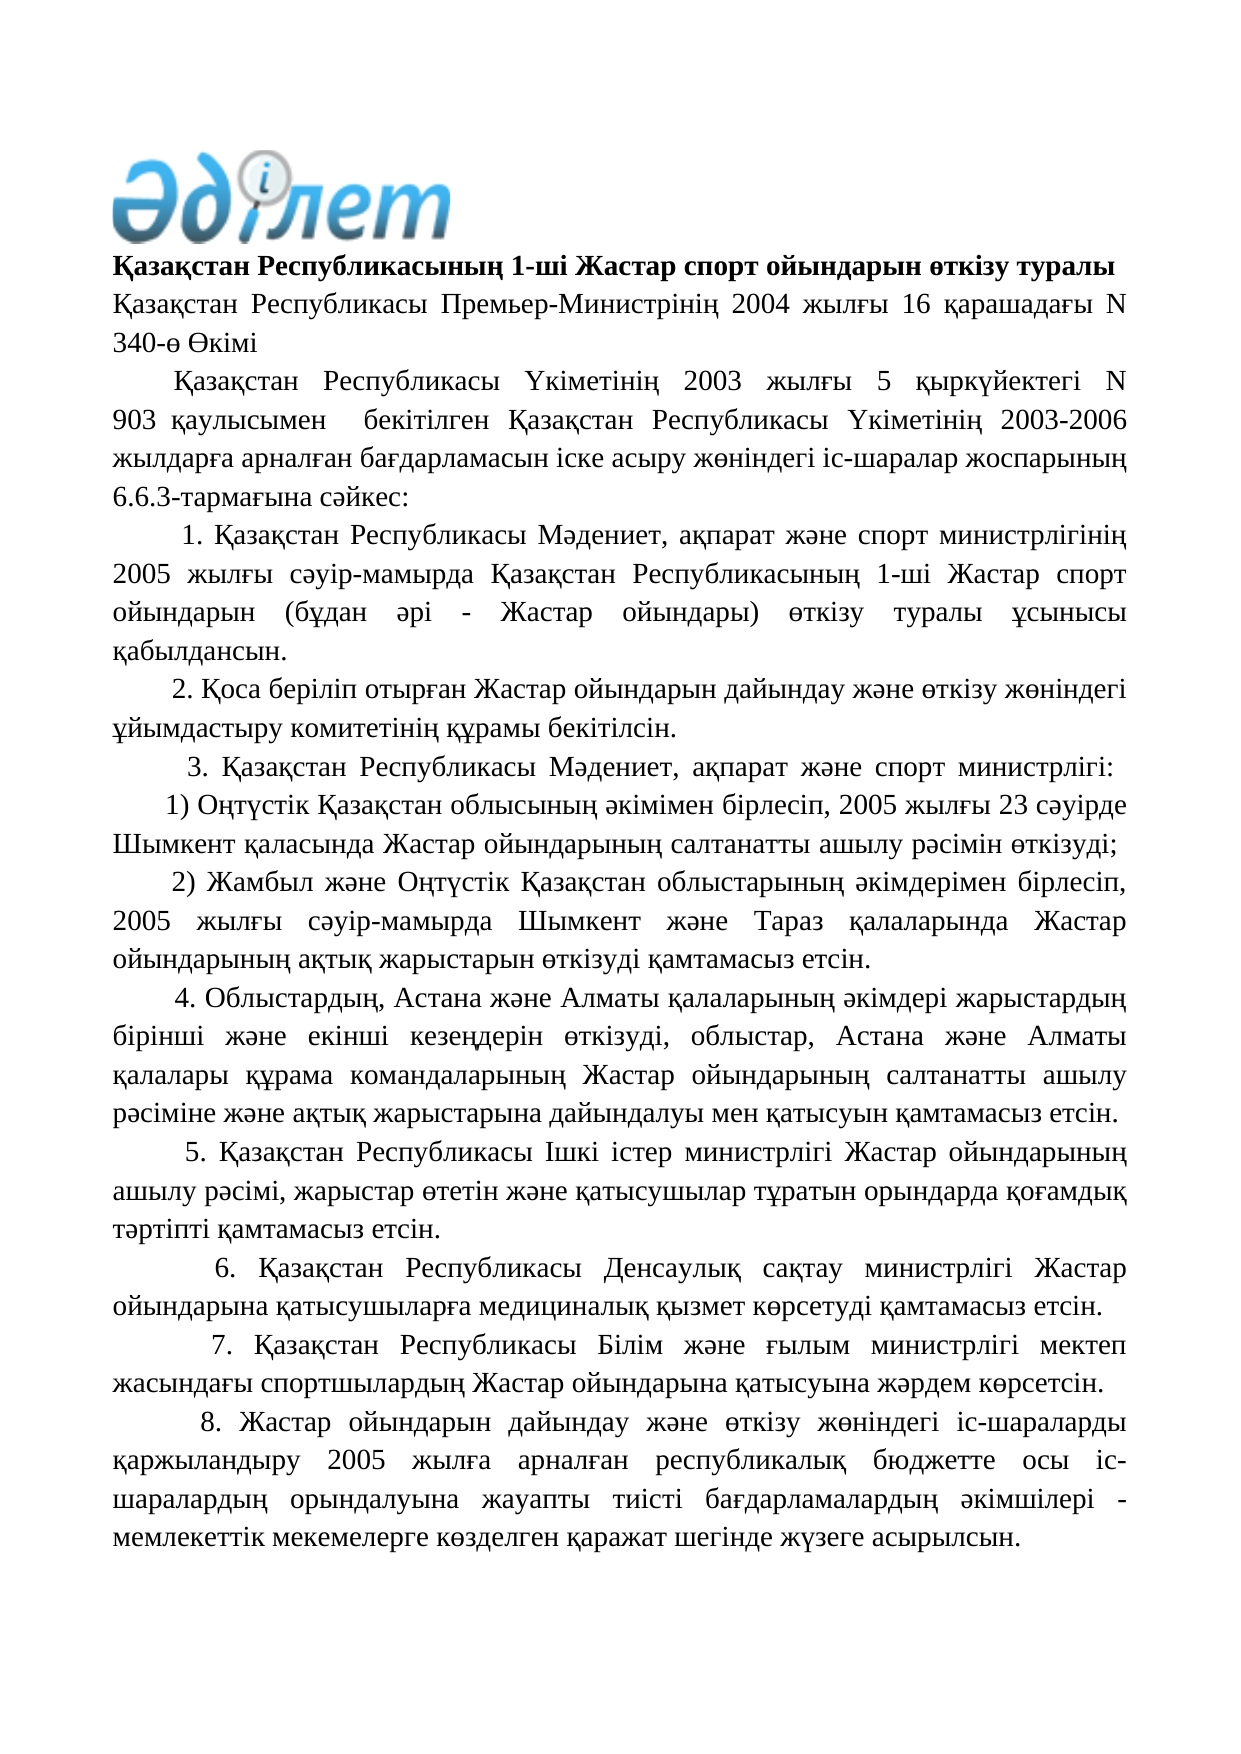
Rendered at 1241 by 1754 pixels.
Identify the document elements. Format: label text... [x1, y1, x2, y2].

text 3. Қазақстан Республикасы Мәдениет, ақпарат және спорт министрлiгi: 1) Оңтүстік Қазақстан облысының әкiмiмен бiрлесiп, 2005 жылғы 23 сәуiрде Шымкент қаласында Жастар ойындарының салтанатты ашылу рәсiмiн өткiзудi; 2) Жамбыл және Оңтүстік Қазақстан облыстарының әкiмдерiмен бiрлесiп, 2005 жылғы сәуiр-мамырда Шымкент және Тараз қалаларында Жастар ойындарының ақтық жарыстарын өткiзудi қамтамасыз етсiн. [112, 749, 1128, 975]
text 2. Қоса беріліп отырған Жастар ойындарын дайындау және өткiзу жөнiндегi ұйымдастыру комитетiнiң құрамы бекiтілсiн. [112, 672, 1128, 744]
text 6. Қазақстан Республикасы Денсаулық сақтау министрлігі Жастар ойындарына қатысушыларға медициналық қызмет көрсетудi қамтамасыз етсiн. [112, 1250, 1128, 1322]
text Қазақстан Республикасы Премьер-Министрінің 2004 жылғы 16 қарашадағы N 340-ө Өкімі [112, 286, 1128, 358]
text 4. Облыстардың, Астана және Алматы қалаларының әкiмдерi жарыстардың бiрiншi және екіншi кезеңдерiн өткiзудi, облыстар, Астана және Алматы қалалары құрама командаларының Жастар ойындарының салтанатты ашылу рәсiмiне және ақтық жарыстарына дайындалуы мен қатысуын қамтамасыз етсiн. [112, 980, 1128, 1129]
text Қазақстан Республикасы Үкiметiнiң 2003 жылғы 5 қыркүйектегі N 903 қаулысымен бекiтiлген Қазақстан Республикасы Үкiметiнiң 2003-2006 жылдарға арналған бағдарламасын iске асыру жөнiндегi iс-шаралар жоспарының 6.6.3-тармағына сәйкес: [112, 363, 1128, 512]
text 8. Жастар ойындарын дайындау және өткiзу жөнiндегi iс-шараларды қаржыландыру 2005 жылға арналған республикалық бюджетте осы iс-шаралардың орындалуына жауапты тиiстi бағдарламалардың әкiмшілерi - мемлекеттiк мекемелерге көзделген қаражат шегiнде жүзеге асырылсын. [112, 1404, 1128, 1553]
text Қазақстан Республикасының 1-шi Жастар спорт ойындарын өткізу туралы [112, 248, 1128, 281]
picture [112, 150, 451, 244]
text 7. Қазақстан Республикасы Бiлiм және ғылым министрлiгi мектеп жасындағы спортшылардың Жастар ойындарына қатысуына жәрдем көрсетсiн. [112, 1327, 1128, 1399]
text 5. Қазақстан Республикасы Iшкi iстер министрлігі Жастар ойындарының ашылу рәсiмi, жарыстар өтетiн және қатысушылар тұратын орындарда қоғамдық тәртiптi қамтамасыз етсiн. [112, 1134, 1128, 1245]
text 1. Қазақстан Республикасы Мәдениет, ақпарат және спорт министрлігінiң 2005 жылғы сәуiр-мамырда Қазақстан Республикасының 1-шi Жастар спорт ойындарын (бұдан әрi - Жастар ойындары) өткiзу туралы ұсынысы қабылдансын. [112, 517, 1128, 667]
